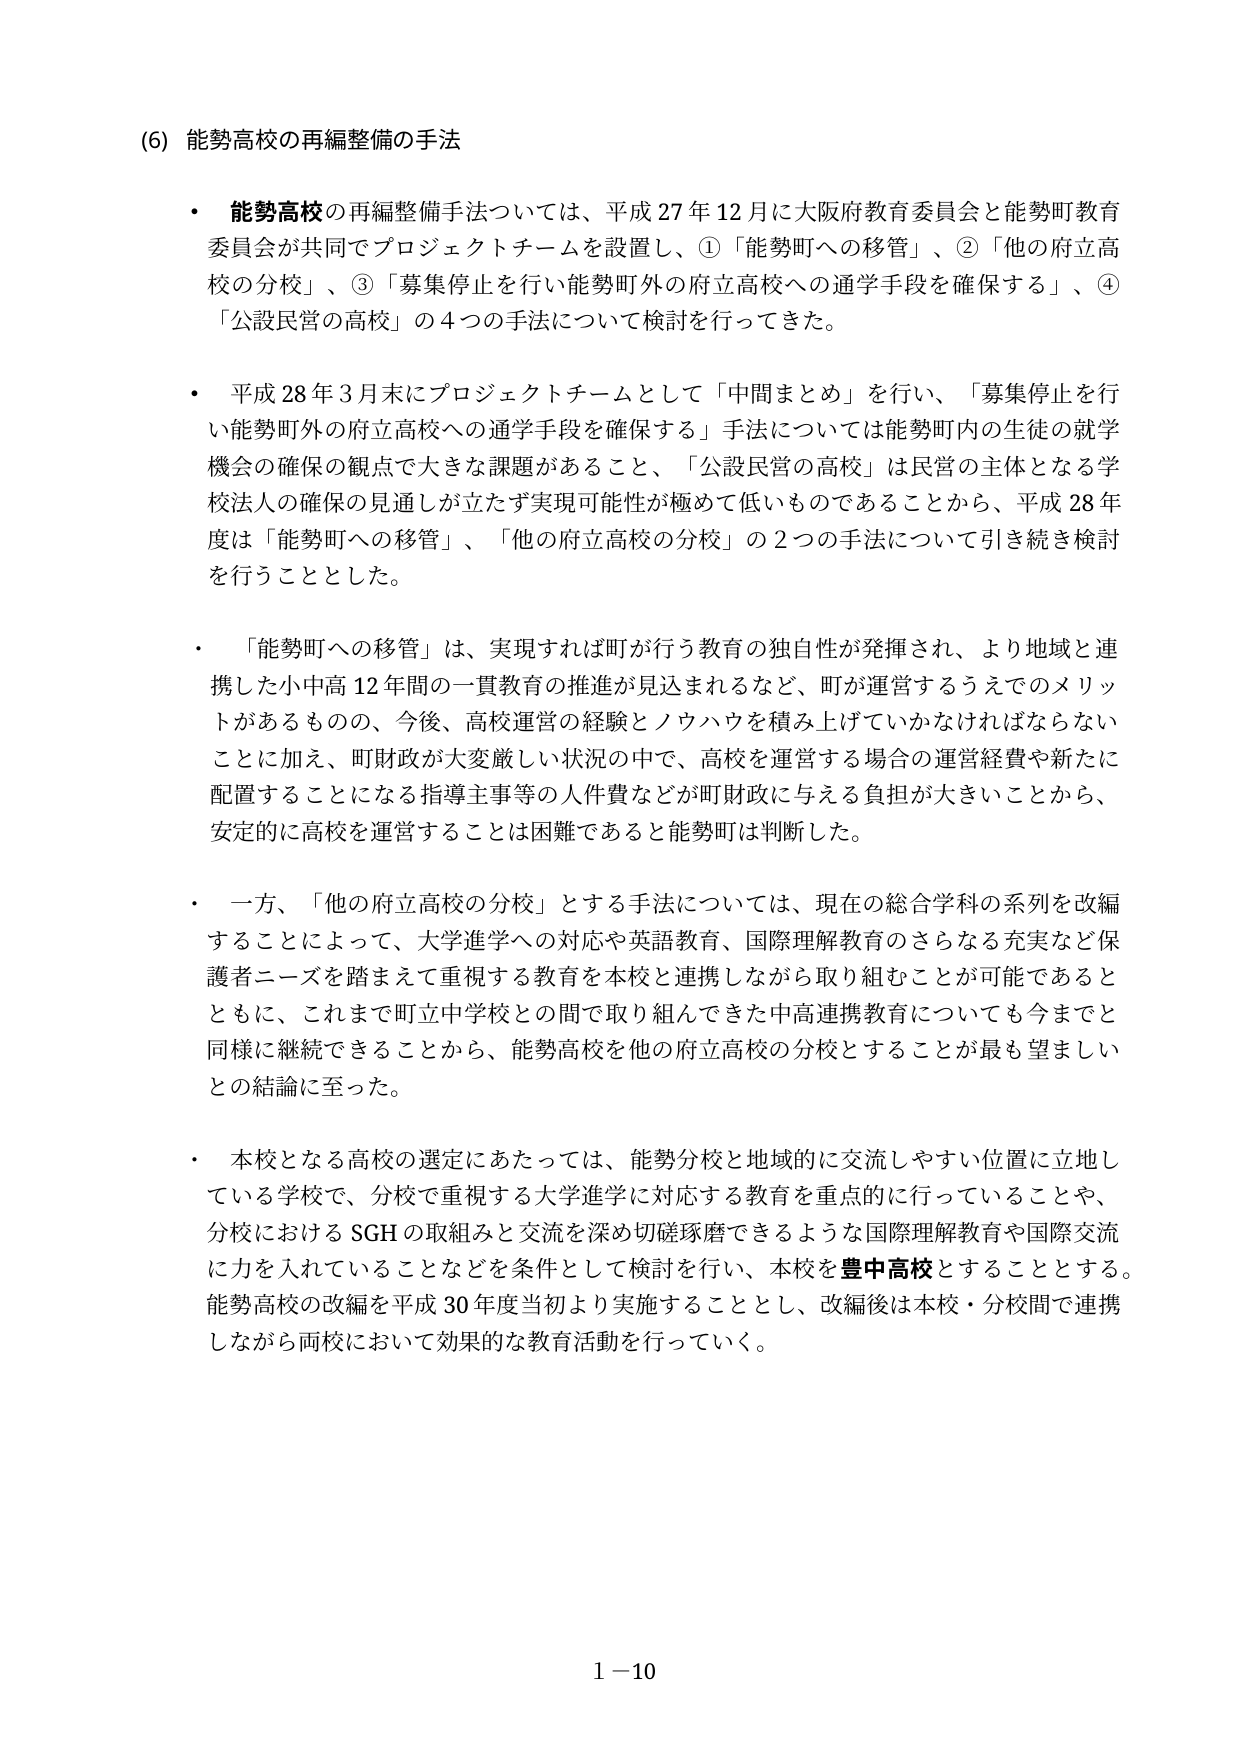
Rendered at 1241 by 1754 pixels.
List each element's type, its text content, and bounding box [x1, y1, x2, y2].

text ・ 「能勢町への移管」は、実現すれば町が行う教育の独自性が発揮され、より地域と連携した小中高12年間の一貫教育の推進が見込まれるなど、町が運営するうえでのメリットがあるものの、今後、高校運営の経験とノウハウを積み上げていかなければならないことに加え、町財政が大変厳しい状況の中で、高校を運営する場合の運営経費や新たに配置することになる指導主事等の人件費などが町財政に与える負担が大きいことから、安定的に高校を運営することは困難であると能勢町は判断した。 [118, 629, 1122, 848]
text ・ 本校となる高校の選定にあたっては、能勢分校と地域的に交流しやすい位置に立地している学校で、分校で重視する大学進学に対応する教育を重点的に行っていることや、分校におけるSGHの取組みと交流を深め切磋琢磨できるような国際理解教育や国際交流に力を入れていることなどを条件として検討を行い、本校を豊中高校とすることとする。能勢高校の改編を平成30年度当初より実施することとし、改編後は本校・分校間で連携しながら両校において効果的な教育活動を行っていく。 [184, 1140, 1122, 1359]
text ・ 能勢高校の再編整備手法ついては、平成27年12月に大阪府教育委員会と能勢町教育委員会が共同でプロジェクトチームを設置し、①「能勢町への移管」、②「他の府立高校の分校」、③「募集停止を行い能勢町外の府立高校への通学手段を確保する」、④「公設民営の高校」の４つの手法について検討を行ってきた。 [184, 192, 1122, 338]
text ・ 一方、「他の府立高校の分校」とする手法については、現在の総合学科の系列を改編することによって、大学進学への対応や英語教育、国際理解教育のさらなる充実など保護者ニーズを踏まえて重視する教育を本校と連携しながら取り組むことが可能であるとともに、これまで町立中学校との間で取り組んできた中高連携教育についても今までと同様に継続できることから、能勢高校を他の府立高校の分校とすることが最も望ましいとの結論に至った。 [184, 885, 1122, 1103]
text ・ 平成28年３月末にプロジェクトチームとして「中間まとめ」を行い、「募集停止を行い能勢町外の府立高校への通学手段を確保する」手法については能勢町内の生徒の就学機会の確保の観点で大きな課題があること、「公設民営の高校」は民営の主体となる学校法人の確保の見通しが立たず実現可能性が極めて低いものであることから、平成28年度は「能勢町への移管」、「他の府立高校の分校」の２つの手法について引き続き検討を行うこととした。 [184, 374, 1122, 593]
list 能勢高校の再編整備の手法 [141, 122, 1122, 156]
